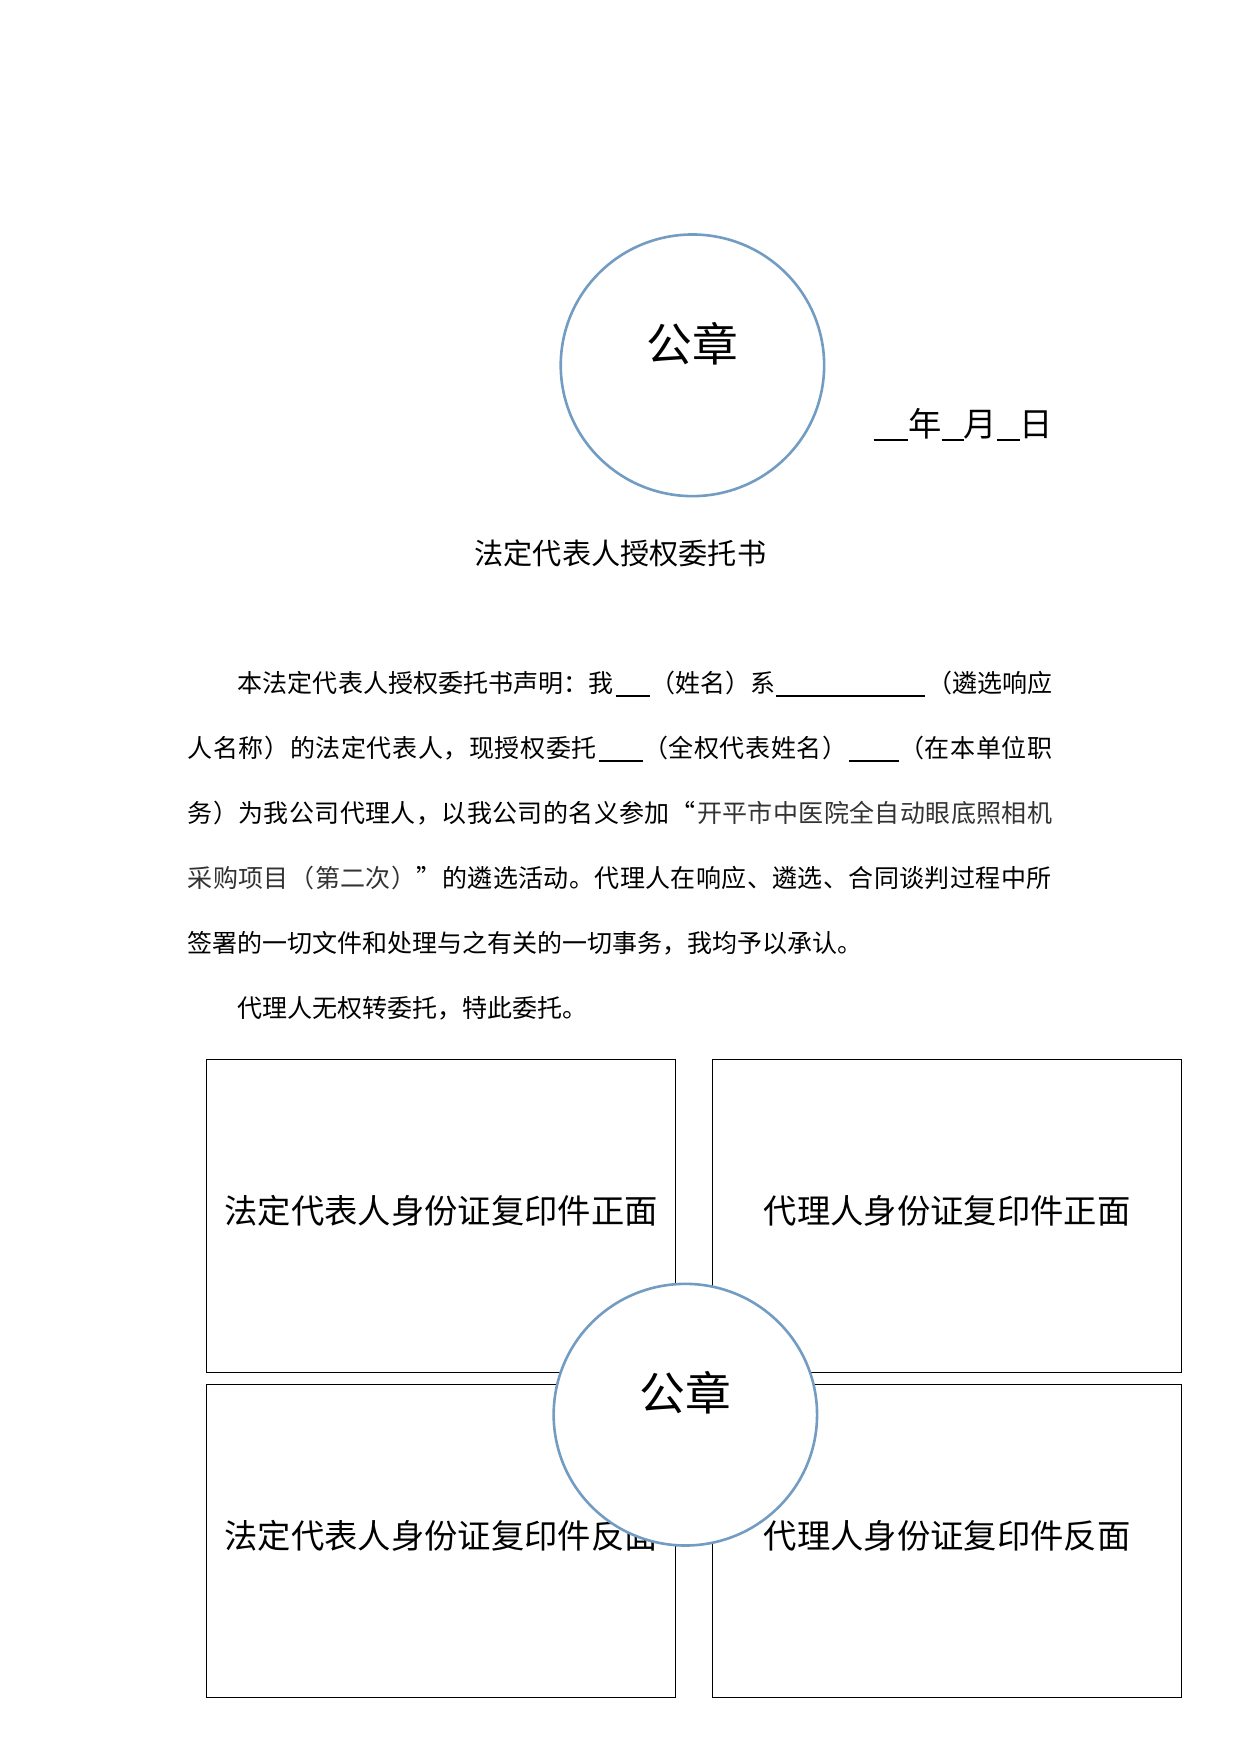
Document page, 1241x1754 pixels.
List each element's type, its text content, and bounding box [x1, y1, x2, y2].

text 法定代表人授权委托书 [187, 519, 1053, 584]
text 代理人无权转委托，特此委托。 [187, 974, 1053, 1039]
text 年 月 日 [792, 389, 1053, 454]
text 本法定代表人授权委托书声明：我 （姓名）系 （遴选响应人名称）的法定代表人，现授权委托 （全权代表姓名） （在本单位职务）为我公司代理人，以我公司的名义参加“开平市中医院全自动眼底照相机采购项目（第二次）”的遴选活动。代理人在响应、遴选、合同谈判过程中所签署的一切文件和处理与之有关的一切事务，我均予以承认。 [187, 649, 1053, 974]
text 年 月 日 [187, 389, 592, 454]
